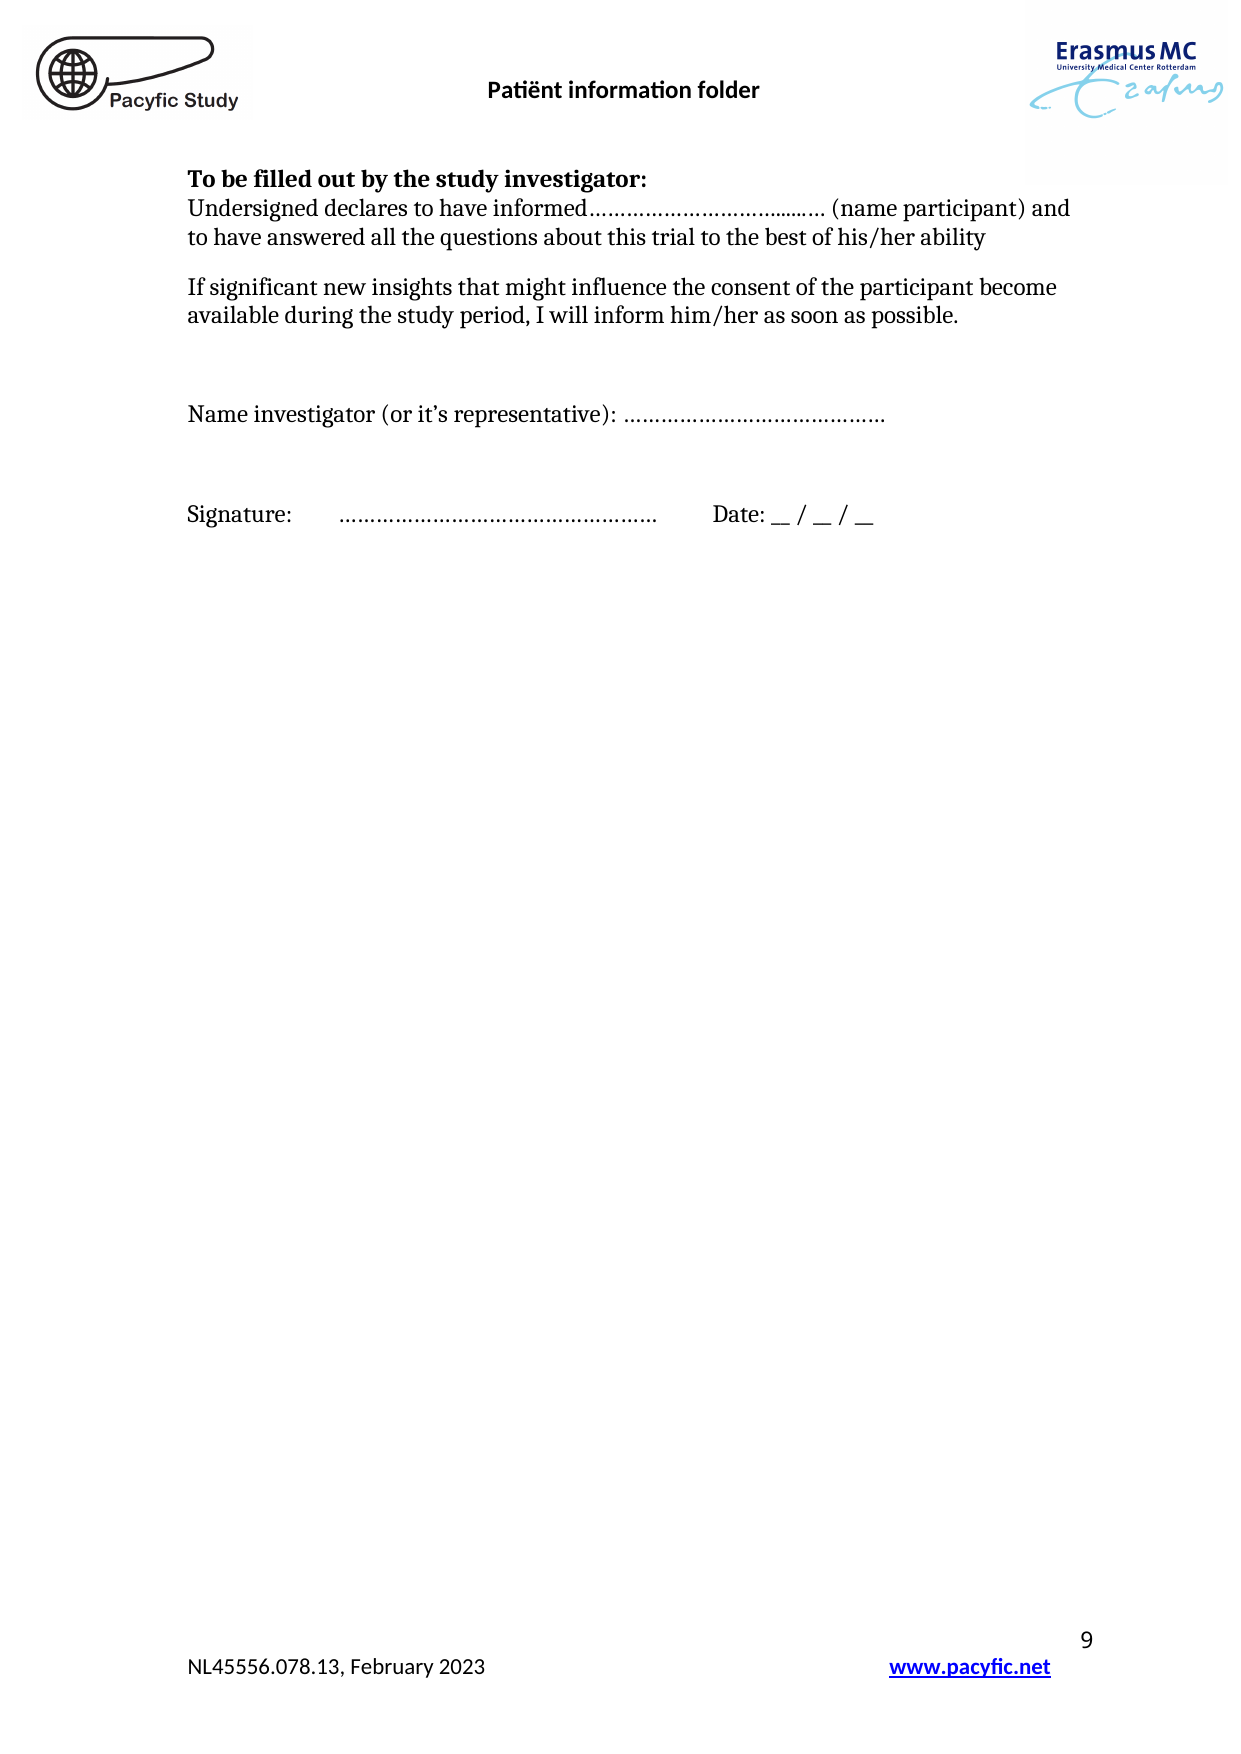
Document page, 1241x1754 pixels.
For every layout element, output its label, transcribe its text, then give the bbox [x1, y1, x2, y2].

text Undersigned declares to have informed…………………………......… (name participant) and to have answered all the questions about this trial to the best of his/her ability [187, 194, 1093, 252]
text If significant new insights that might influence the consent of the participant become available during the study period, I will inform him/her as soon as possible. [187, 272, 1093, 330]
text To be filled out by the study investigator: [187, 165, 1093, 194]
text Signature: …………………………………………… Date: __ / __ / __ [187, 499, 1093, 528]
picture [1025, 0, 1228, 185]
picture [21, 25, 254, 120]
text Name investigator (or it’s representative): …………………………………… [187, 400, 1093, 429]
